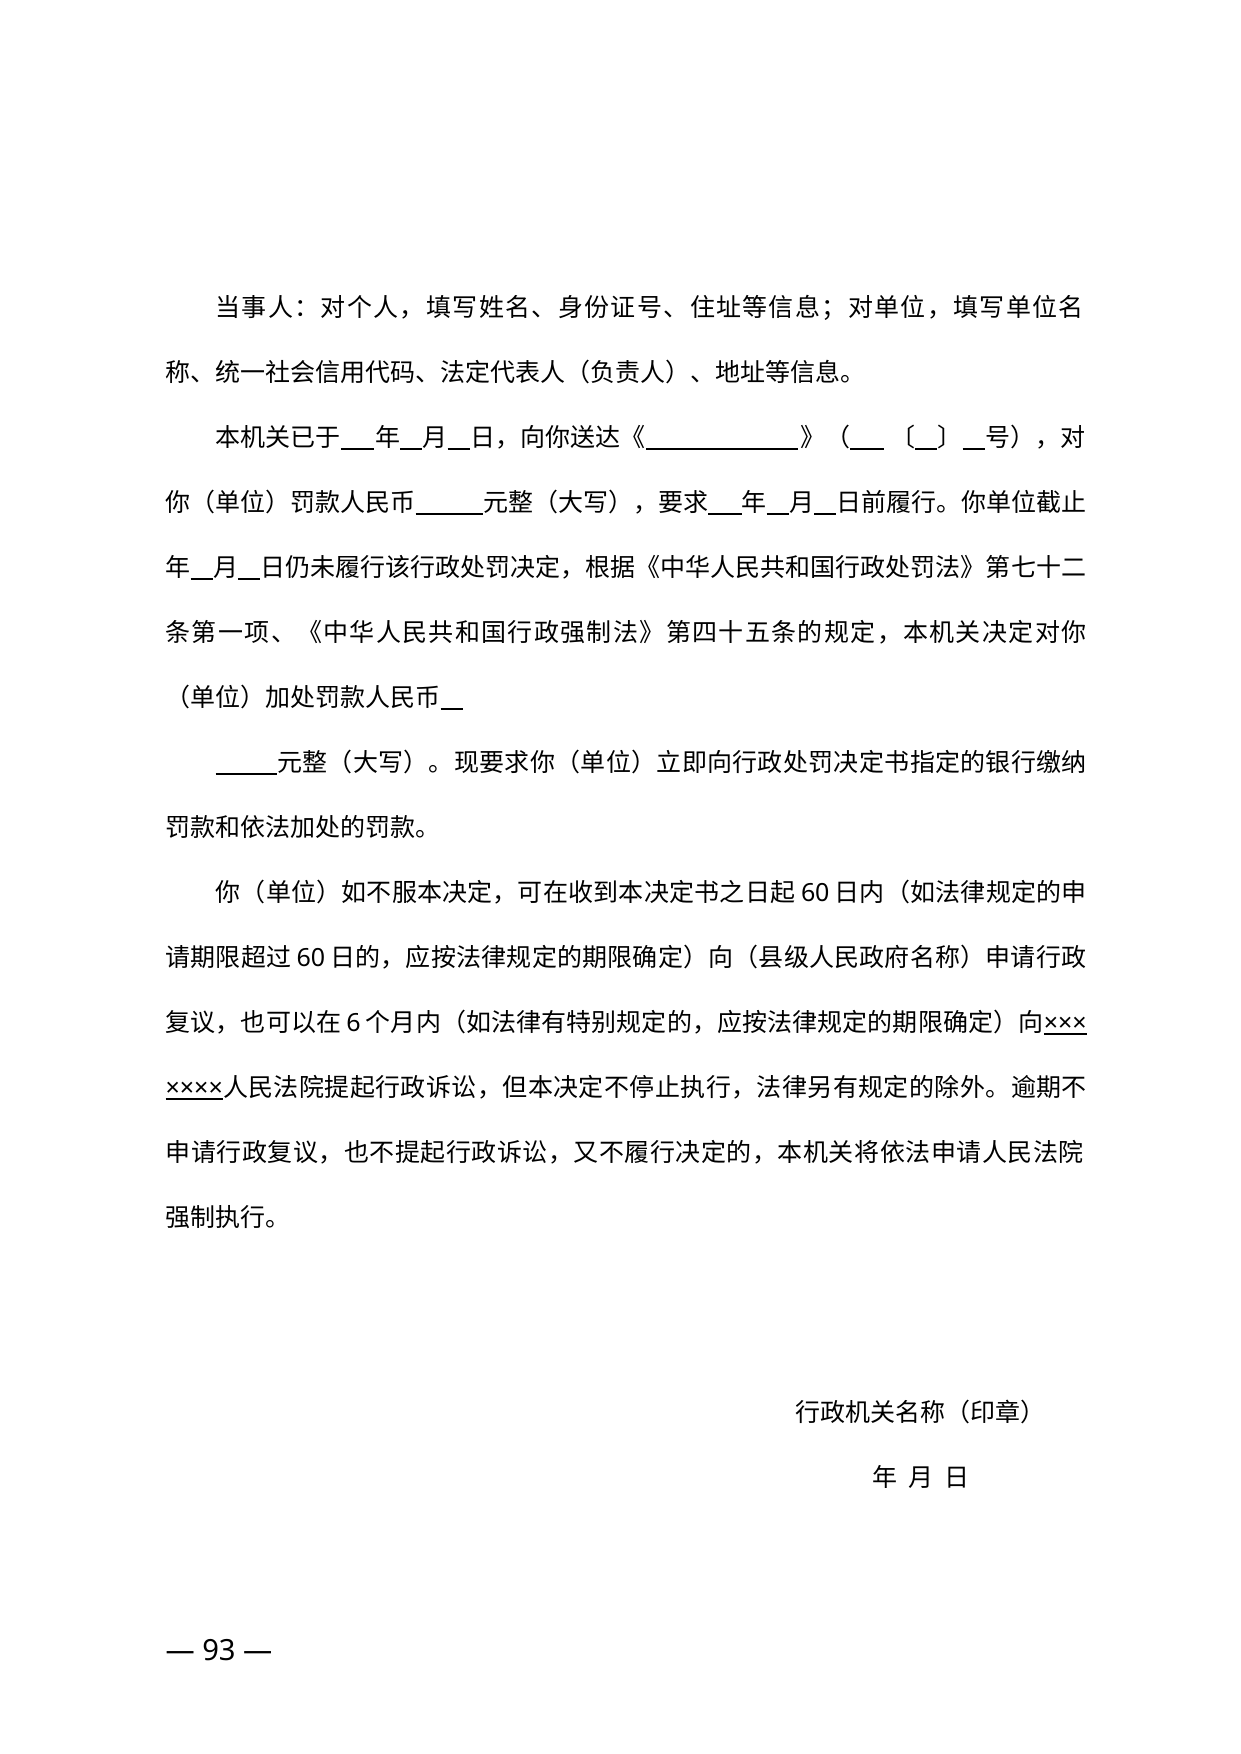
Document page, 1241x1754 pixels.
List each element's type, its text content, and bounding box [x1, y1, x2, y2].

text 你（单位）如不服本决定，可在收到本决定书之日起60日内（如法律规定的申请期限超过60日的，应按法律规定的期限确定）向（县级人民政府名称）申请行政复议，也可以在6个月内（如法律有特别规定的，应按法律规定的期限确定）向×××××××人民法院提起行政诉讼，但本决定不停止执行，法律另有规定的除外。逾期不申请行政复议，也不提起行政诉讼，又不履行决定的，本机关将依法申请人民法院强制执行。 [165, 858, 1087, 1248]
text 本机关已于 年 月 日，向你送达《 》（ 〔 〕 号），对你（单位）罚款人民币 元整（大写），要求 年 月 日前履行。你单位截止 年 月 日仍未履行该行政处罚决定，根据《中华人民共和国行政处罚法》第七十二条第一项、《中华人民共和国行政强制法》第四十五条的规定，本机关决定对你（单位）加处罚款人民币 [165, 403, 1087, 728]
text 年 月 日 [165, 1443, 1084, 1508]
text 元整（大写）。现要求你（单位）立即向行政处罚决定书指定的银行缴纳罚款和依法加处的罚款。 [165, 728, 1087, 858]
text 当事人：对个人，填写姓名、身份证号、住址等信息；对单位，填写单位名称、统一社会信用代码、法定代表人（负责人）、地址等信息。 [165, 273, 1087, 403]
text 行政机关名称（印章） [165, 1378, 1084, 1443]
